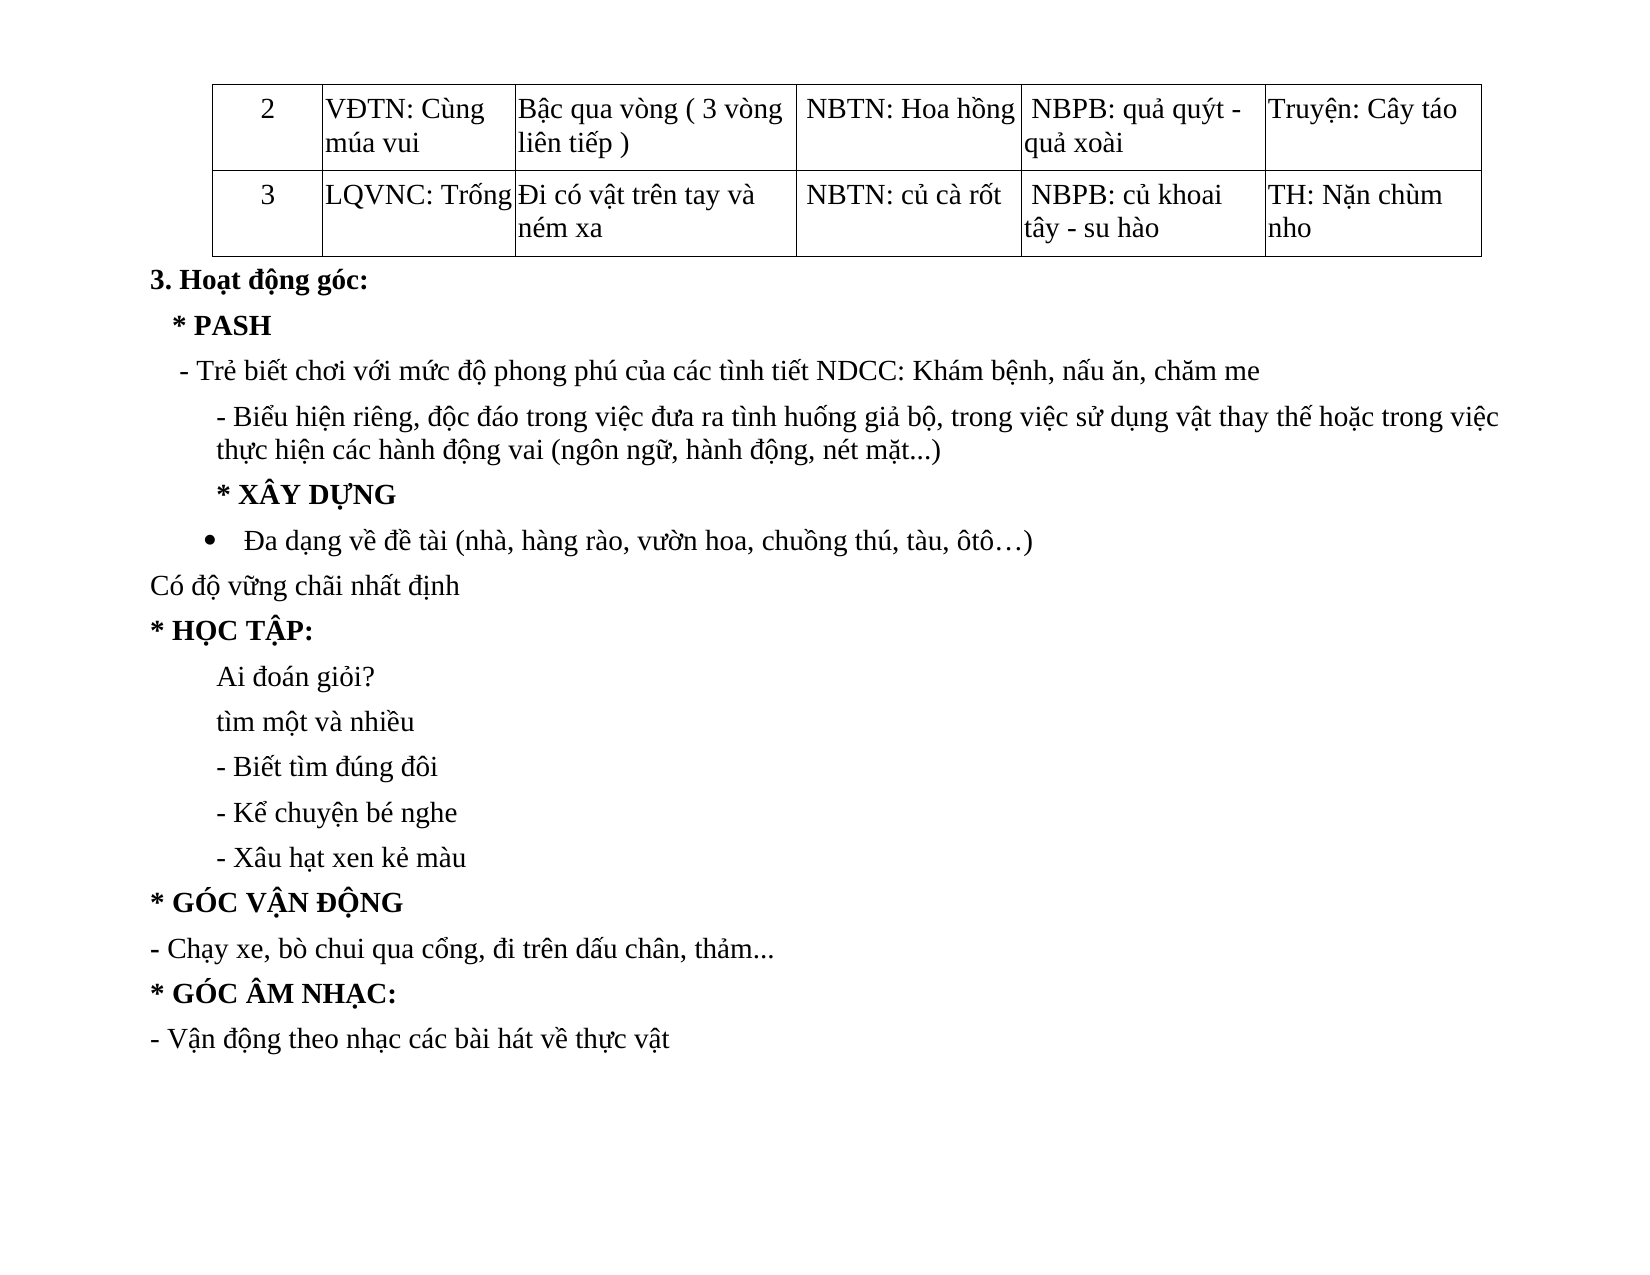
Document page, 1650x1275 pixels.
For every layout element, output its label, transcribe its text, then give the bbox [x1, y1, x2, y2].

text - Trẻ biết chơi với mức độ phong phú của các tình tiết NDCC: Khám bệnh, nấu ăn, chăm me [150, 353, 1500, 387]
table_cell NBPB: củ khoai tây - su hào [1022, 171, 1265, 256]
text - Biết tìm đúng đôi [216, 749, 1500, 783]
text - Biểu hiện riêng, độc đáo trong việc đưa ra tình huống giả bộ, trong việc sử dụng vật thay thế hoặc trong việc thực hiện các hành động vai (ngôn ngữ, hành động, nét mặt...) [216, 399, 1500, 466]
table_cell VĐTN: Cùng múa vui [323, 85, 515, 170]
text * GÓC ÂM NHẠC: [150, 976, 1500, 1009]
table_cell TH: Nặn chùm nho [1266, 171, 1481, 256]
table_cell NBTN: Hoa hồng [797, 85, 1021, 170]
text - Vận động theo nhạc các bài hát về thực vật [150, 1021, 1500, 1055]
text * GÓC VẬN ĐỘNG [150, 885, 1500, 919]
text Có độ vững chãi nhất định [150, 568, 1500, 602]
table_cell NBTN: củ cà rốt [797, 171, 1021, 256]
text 3. Hoạt động góc: [150, 263, 1500, 296]
text - Kể chuyện bé nghe [216, 795, 1500, 828]
text * XÂY DỰNG [216, 477, 1500, 511]
table_cell 3 [213, 171, 322, 256]
table_cell 2 [213, 85, 322, 170]
text - Chạy xe, bò chui qua cổng, đi trên dấu chân, thảm... [150, 931, 1500, 964]
text Ai đoán giỏi? [216, 659, 1500, 692]
table_cell Bậc qua vòng ( 3 vòng liên tiếp ) [516, 85, 796, 170]
table_cell Đi có vật trên tay và ném xa [516, 171, 796, 256]
text * PASH [150, 308, 1500, 342]
table_cell LQVNC: Trống [323, 171, 515, 256]
list Đa dạng về đề tài (nhà, hàng rào, vườn hoa, chuồng thú, tàu, ôtô…) [205, 523, 1500, 556]
table_cell Truyện: Cây táo [1266, 85, 1481, 170]
text * HỌC TẬP: [150, 613, 1500, 647]
text - Xâu hạt xen kẻ màu [216, 840, 1500, 874]
table_cell NBPB: quả quýt - quả xoài [1022, 85, 1265, 170]
text tìm một và nhiều [216, 704, 1500, 738]
